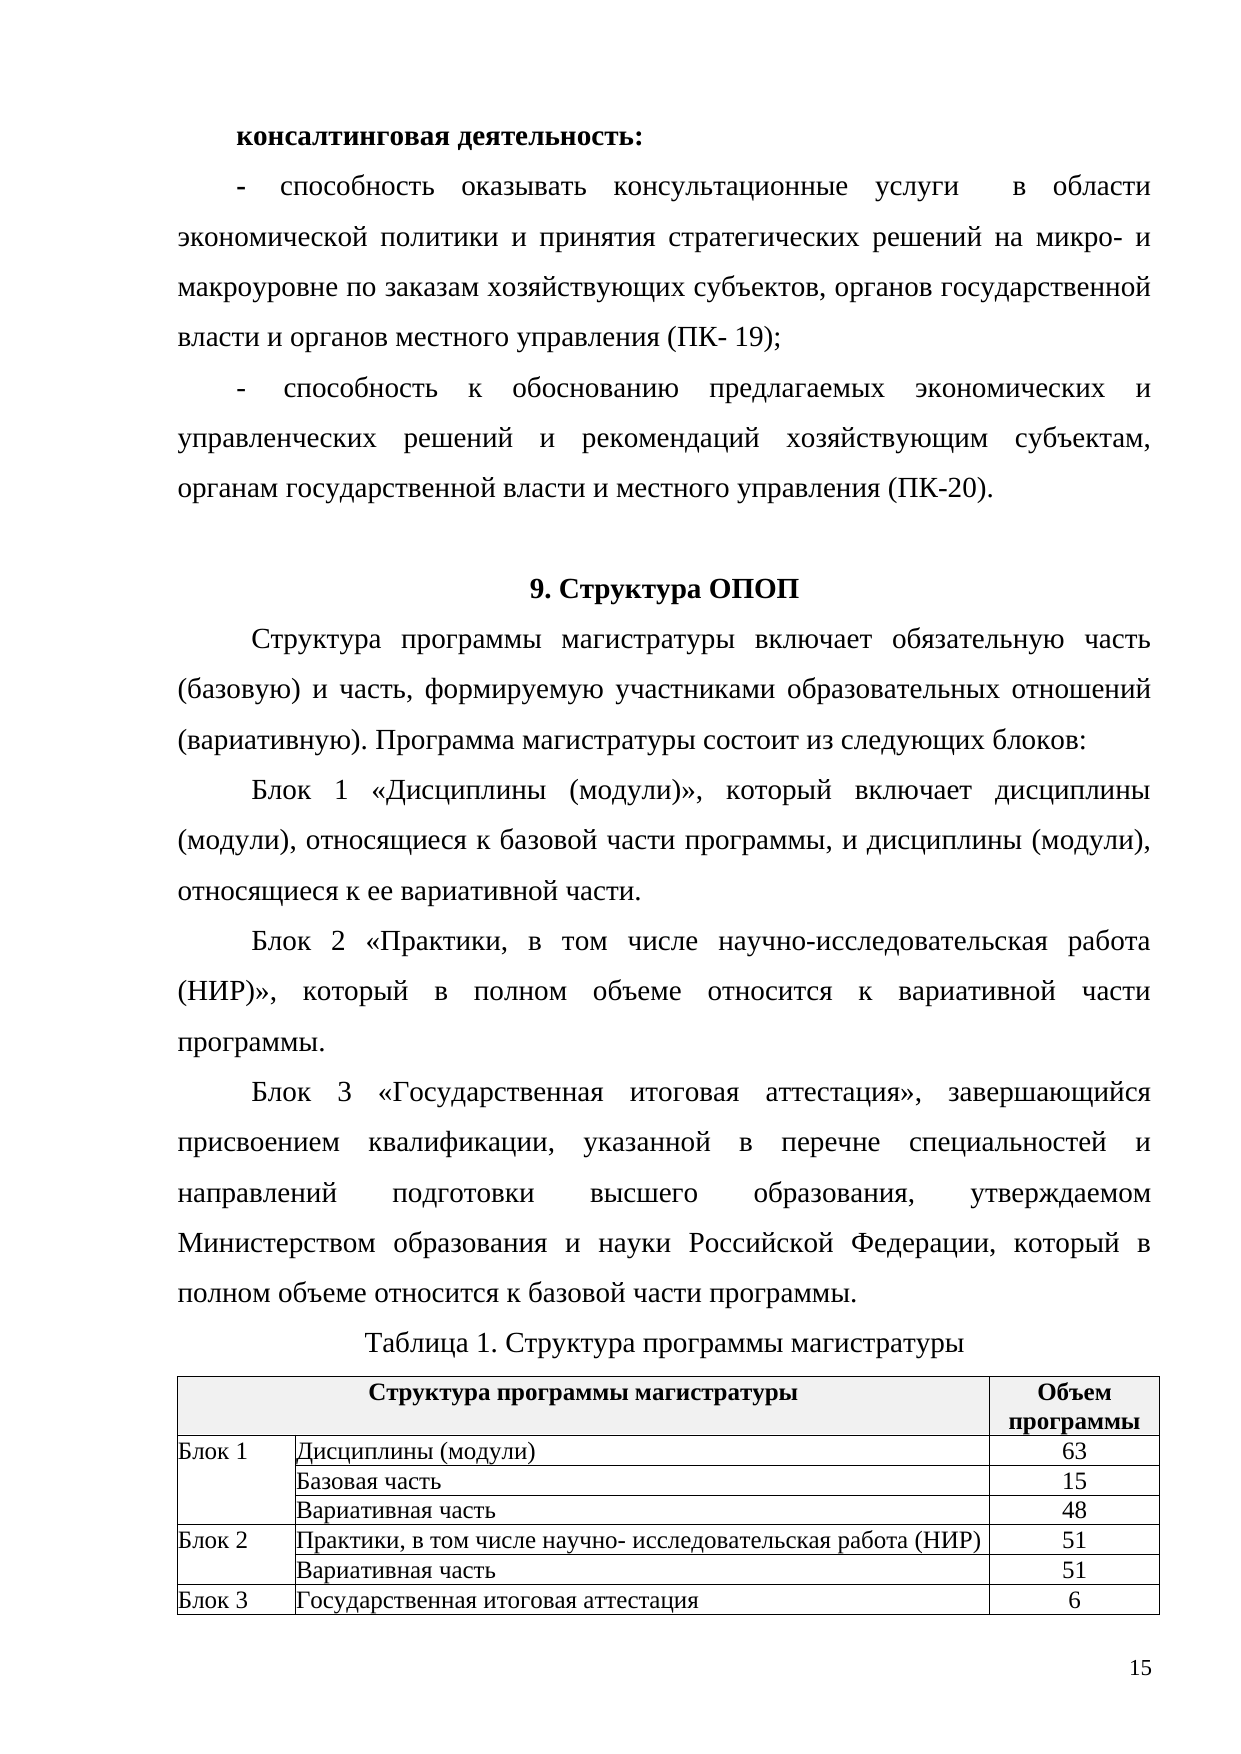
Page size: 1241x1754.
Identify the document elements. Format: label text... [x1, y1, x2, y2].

text - способность к обоснованию предлагаемых экономических и управленческих решений и рекомендаций хозяйствующим субъектам, органам государственной власти и местного управления (ПК-20). [177, 370, 1152, 504]
table_cell Дисциплины (модули) [296, 1436, 989, 1465]
text консалтинговая деятельность: [177, 118, 1152, 152]
table_cell Практики, в том числе научно- исследовательская работа (НИР) [296, 1525, 989, 1554]
subtitle 9. Структура ОПОП [177, 571, 1152, 604]
table_cell 63 [990, 1436, 1159, 1465]
table_cell Блок 1 [178, 1436, 295, 1524]
text Блок 1 «Дисциплины (модули)», который включает дисциплины (модули), относящиеся к базовой части программы, и дисциплины (модули), относящиеся к ее вариативной части. [177, 772, 1152, 906]
table_cell 51 [990, 1525, 1159, 1554]
table_cell 15 [990, 1466, 1159, 1494]
text - способность оказывать консультационные услуги в области экономической политики и принятия стратегических решений на микро- и макроуровне по заказам хозяйствующих субъектов, органов государственной власти и органов местного управления (ПК- 19); [177, 168, 1152, 353]
table_cell 6 [990, 1585, 1159, 1614]
text Блок 2 «Практики, в том числе научно-исследовательская работа (НИР)», который в полном объеме относится к вариативной части программы. [177, 923, 1152, 1057]
table_cell Блок 2 [178, 1525, 295, 1584]
table_header Структура программы магистратуры [178, 1377, 989, 1434]
table_cell Блок 3 [178, 1585, 295, 1614]
table_cell 51 [990, 1555, 1159, 1584]
table_header Объем программы [990, 1377, 1159, 1434]
table_cell 48 [990, 1496, 1159, 1524]
text Структура программы магистратуры включает обязательную часть (базовую) и часть, формируемую участниками образовательных отношений (вариативную). Программа магистратуры состоит из следующих блоков: [177, 621, 1152, 755]
table_cell Вариативная часть [296, 1496, 989, 1524]
table_cell Государственная итоговая аттестация [296, 1585, 989, 1614]
text Таблица 1. Структура программы магистратуры [177, 1326, 1152, 1359]
text Блок 3 «Государственная итоговая аттестация», завершающийся присвоением квалификации, указанной в перечне специальностей и направлений подготовки высшего образования, утверждаемом Министерством образования и науки Российской Федерации, который в полном объеме относится к базовой части программы. [177, 1074, 1152, 1309]
table_cell Базовая часть [296, 1466, 989, 1494]
table_cell Вариативная часть [296, 1555, 989, 1584]
